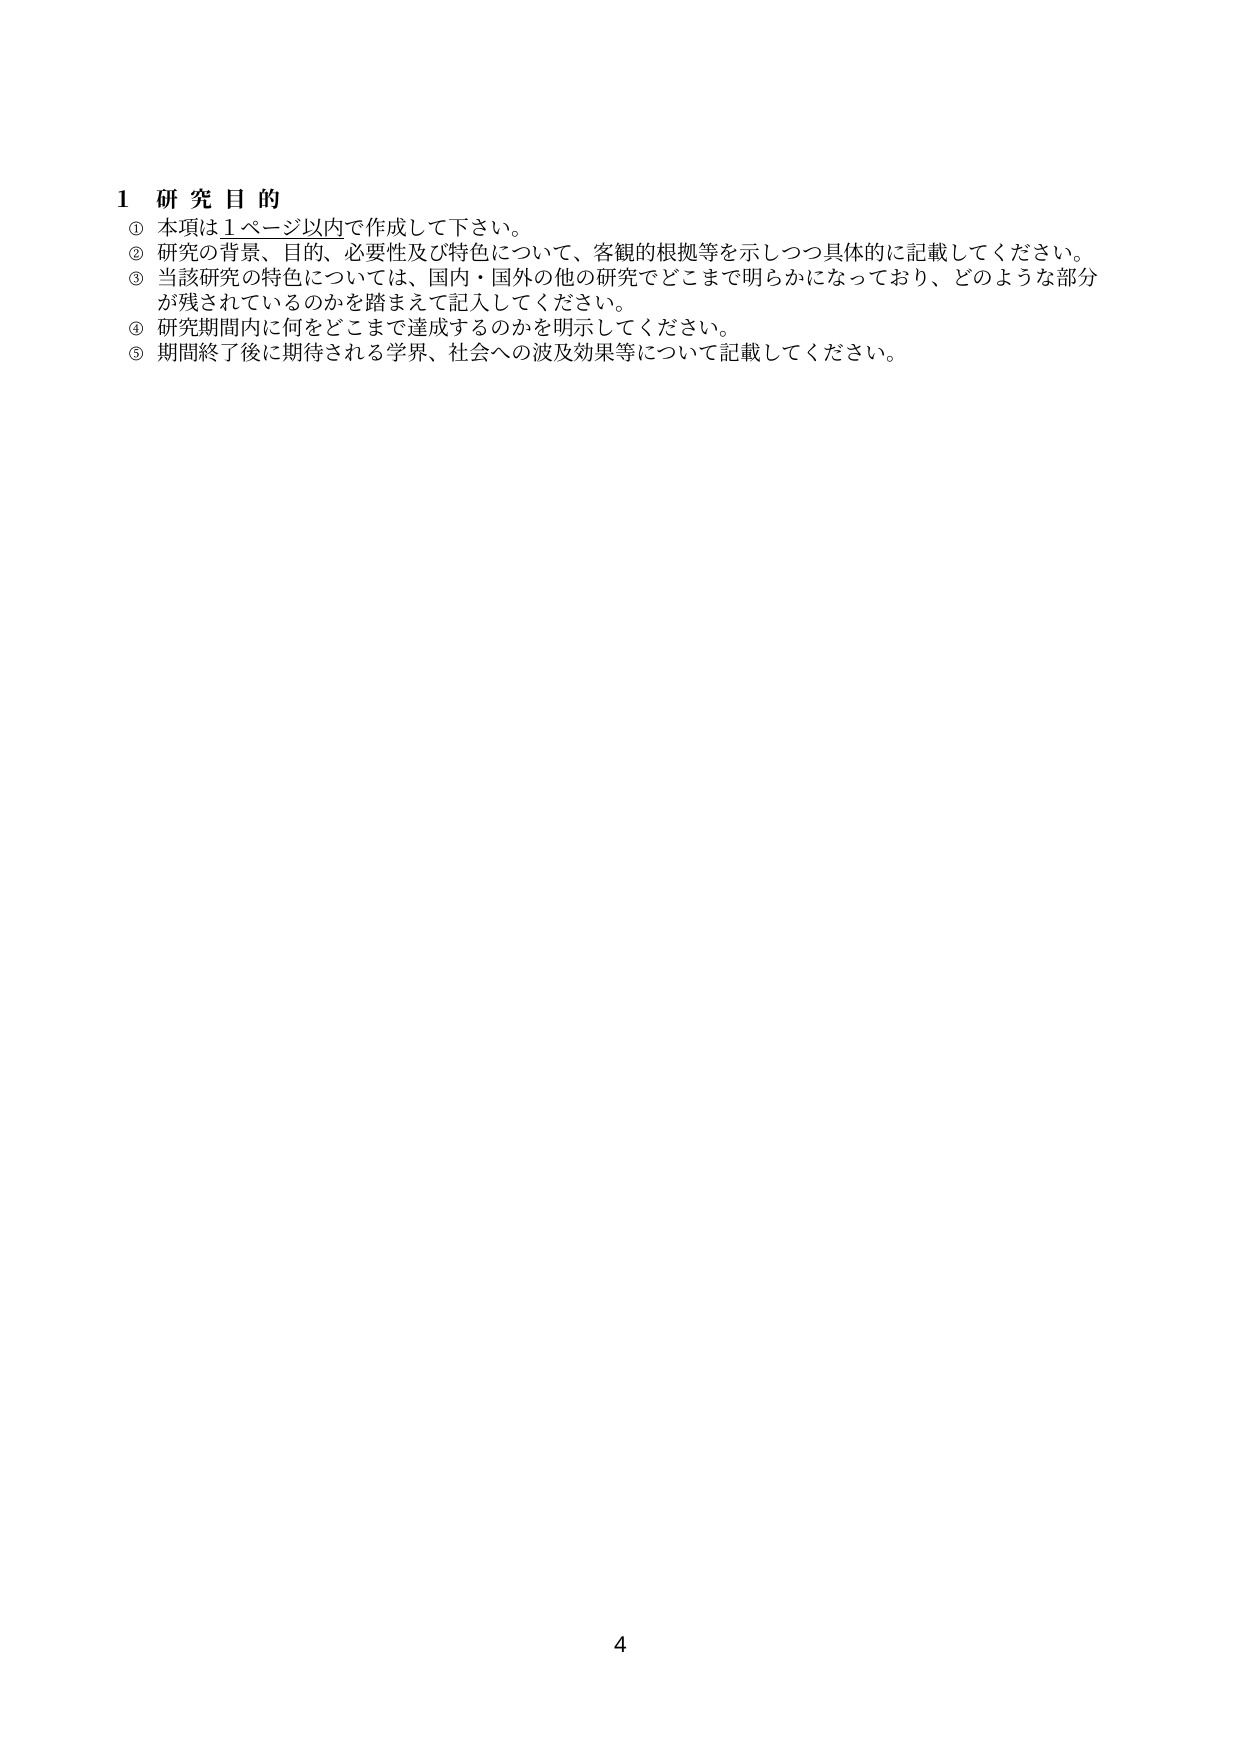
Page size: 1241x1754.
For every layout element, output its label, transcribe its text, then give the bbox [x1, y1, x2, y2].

list １ 研究目的 [112, 182, 1128, 213]
